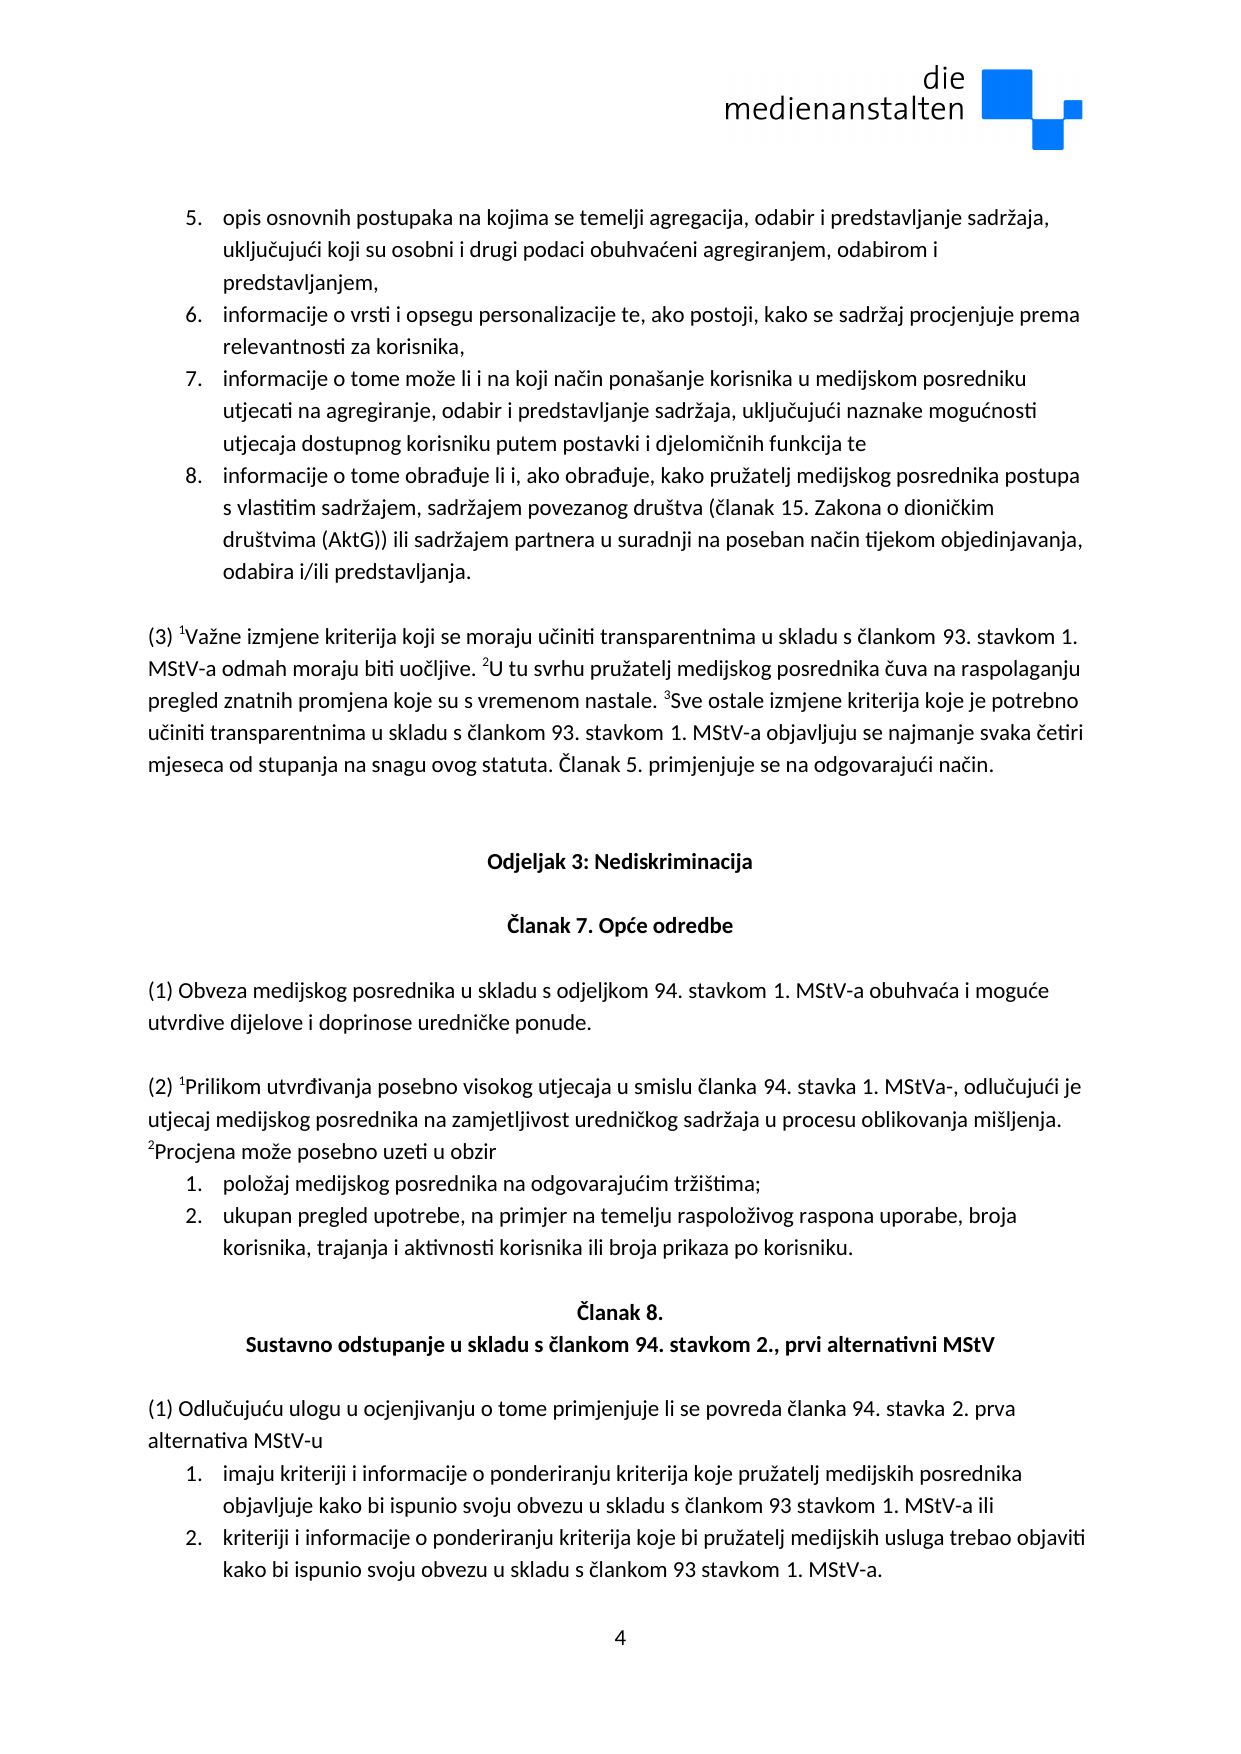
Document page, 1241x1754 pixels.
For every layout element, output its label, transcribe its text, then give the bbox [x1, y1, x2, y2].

list informacije o tome obrađuje li i, ako obrađuje, kako pružatelj medijskog posrednika postupa s vlastitim sadržajem, sadržajem povezanog društva (članak 15. Zakona o dioničkim društvima (AktG)) ili sadržajem partnera u suradnji na poseban način tijekom objedinjavanja, odabira i/ili predstavljanja. [185, 461, 1093, 586]
text (3) 1Važne izmjene kriterija koji se moraju učiniti transparentnima u skladu s člankom 93. stavkom 1. MStV-a odmah moraju biti uočljive. 2U tu svrhu pružatelj medijskog posrednika čuva na raspolaganju pregled znatnih promjena koje su s vremenom nastale. 3Sve ostale izmjene kriterija koje je potrebno učiniti transparentnima u skladu s člankom 93. stavkom 1. MStV-a objavljuju se najmanje svaka četiri mjeseca od stupanja na snagu ovog statuta. Članak 5. primjenjuje se na odgovarajući način. [148, 622, 1093, 779]
text (2) 1Prilikom utvrđivanja posebno visokog utjecaja u smislu članka 94. stavka 1. MStVa-, odlučujući je utjecaj medijskog posrednika na zamjetljivost uredničkog sadržaja u procesu oblikovanja mišljenja. 2Procjena može posebno uzeti u obzir [148, 1072, 1093, 1165]
list informacije o vrsti i opsegu personalizacije te, ako postoji, kako se sadržaj procjenjuje prema relevantnosti za korisnika, [185, 300, 1093, 360]
list informacije o tome može li i na koji način ponašanje korisnika u medijskom posredniku utjecati na agregiranje, odabir i predstavljanje sadržaja, uključujući naznake mogućnosti utjecaja dostupnog korisniku putem postavki i djelomičnih funkcija te [185, 364, 1093, 457]
text (1) Obveza medijskog posrednika u skladu s odjeljkom 94. stavkom 1. MStV-a obuhvaća i moguće utvrdive dijelove i doprinose uredničke ponude. [148, 976, 1093, 1036]
list ukupan pregled upotrebe, na primjer na temelju raspoloživog raspona uporabe, broja korisnika, trajanja i aktivnosti korisnika ili broja prikaza po korisniku. [185, 1201, 1093, 1261]
text (1) Odlučujuću ulogu u ocjenjivanju o tome primjenjuje li se povreda članka 94. stavka 2. prva alternativa MStV-u [148, 1394, 1093, 1454]
text Članak 7. Opće odredbe [148, 912, 1093, 939]
list opis osnovnih postupaka na kojima se temelji agregacija, odabir i predstavljanje sadržaja, uključujući koji su osobni i drugi podaci obuhvaćeni agregiranjem, odabirom i predstavljanjem, [185, 203, 1093, 296]
text Odjeljak 3: Nediskriminacija [148, 847, 1093, 875]
picture [726, 65, 1083, 150]
list položaj medijskog posrednika na odgovarajućim tržištima; [185, 1169, 1093, 1197]
list kriteriji i informacije o ponderiranju kriterija koje bi pružatelj medijskih usluga trebao objaviti kako bi ispunio svoju obvezu u skladu s člankom 93 stavkom 1. MStV-a. [185, 1523, 1093, 1583]
list imaju kriteriji i informacije o ponderiranju kriterija koje pružatelj medijskih posrednika objavljuje kako bi ispunio svoju obvezu u skladu s člankom 93 stavkom 1. MStV-a ili [185, 1459, 1093, 1519]
text Članak 8. Sustavno odstupanje u skladu s člankom 94. stavkom 2., prvi alternativni MStV [148, 1298, 1093, 1358]
